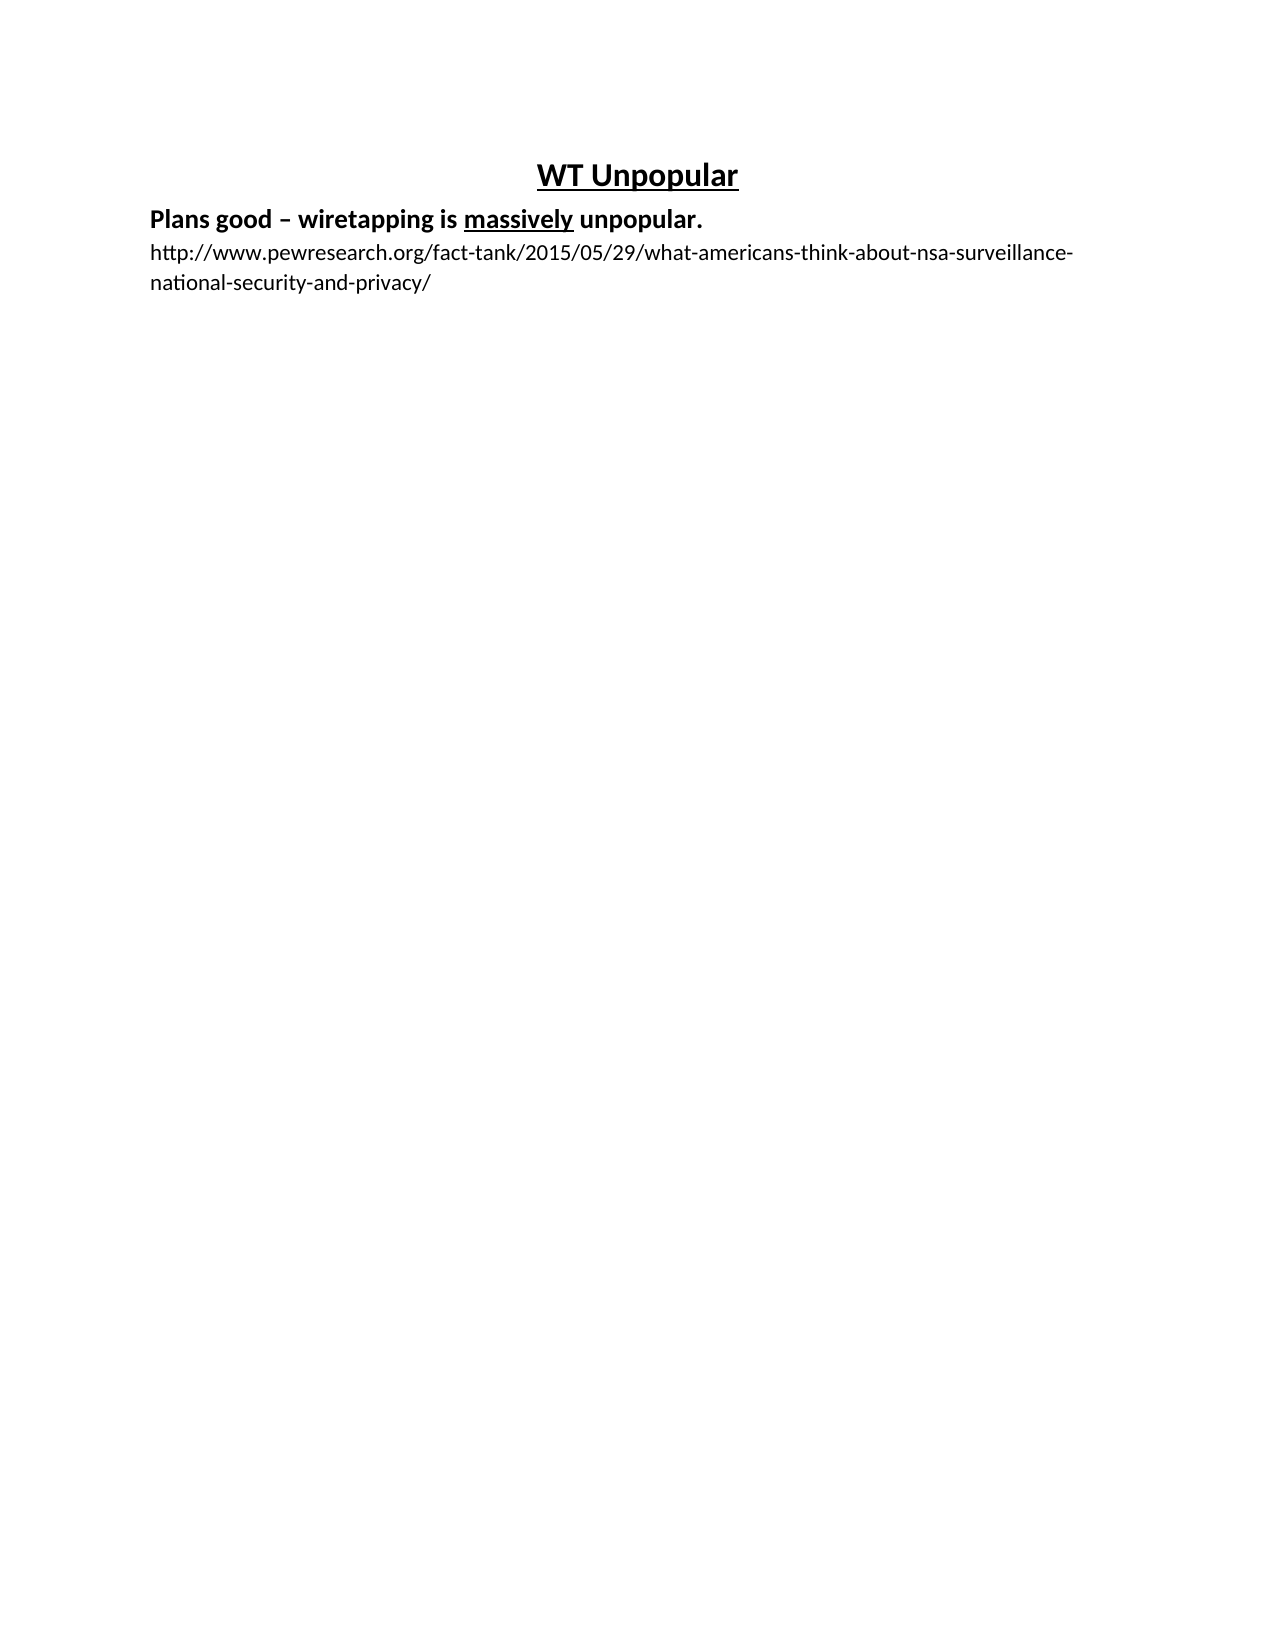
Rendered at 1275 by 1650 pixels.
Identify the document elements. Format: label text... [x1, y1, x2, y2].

text http://www.pewresearch.org/fact-tank/2015/05/29/what-americans-think-about-nsa-surveillance-national-security-and-privacy/ [150, 238, 1125, 296]
subtitle Plans good – wiretapping is massively unpopular. [150, 202, 1125, 235]
subtitle WT Unpopular [150, 154, 1125, 195]
